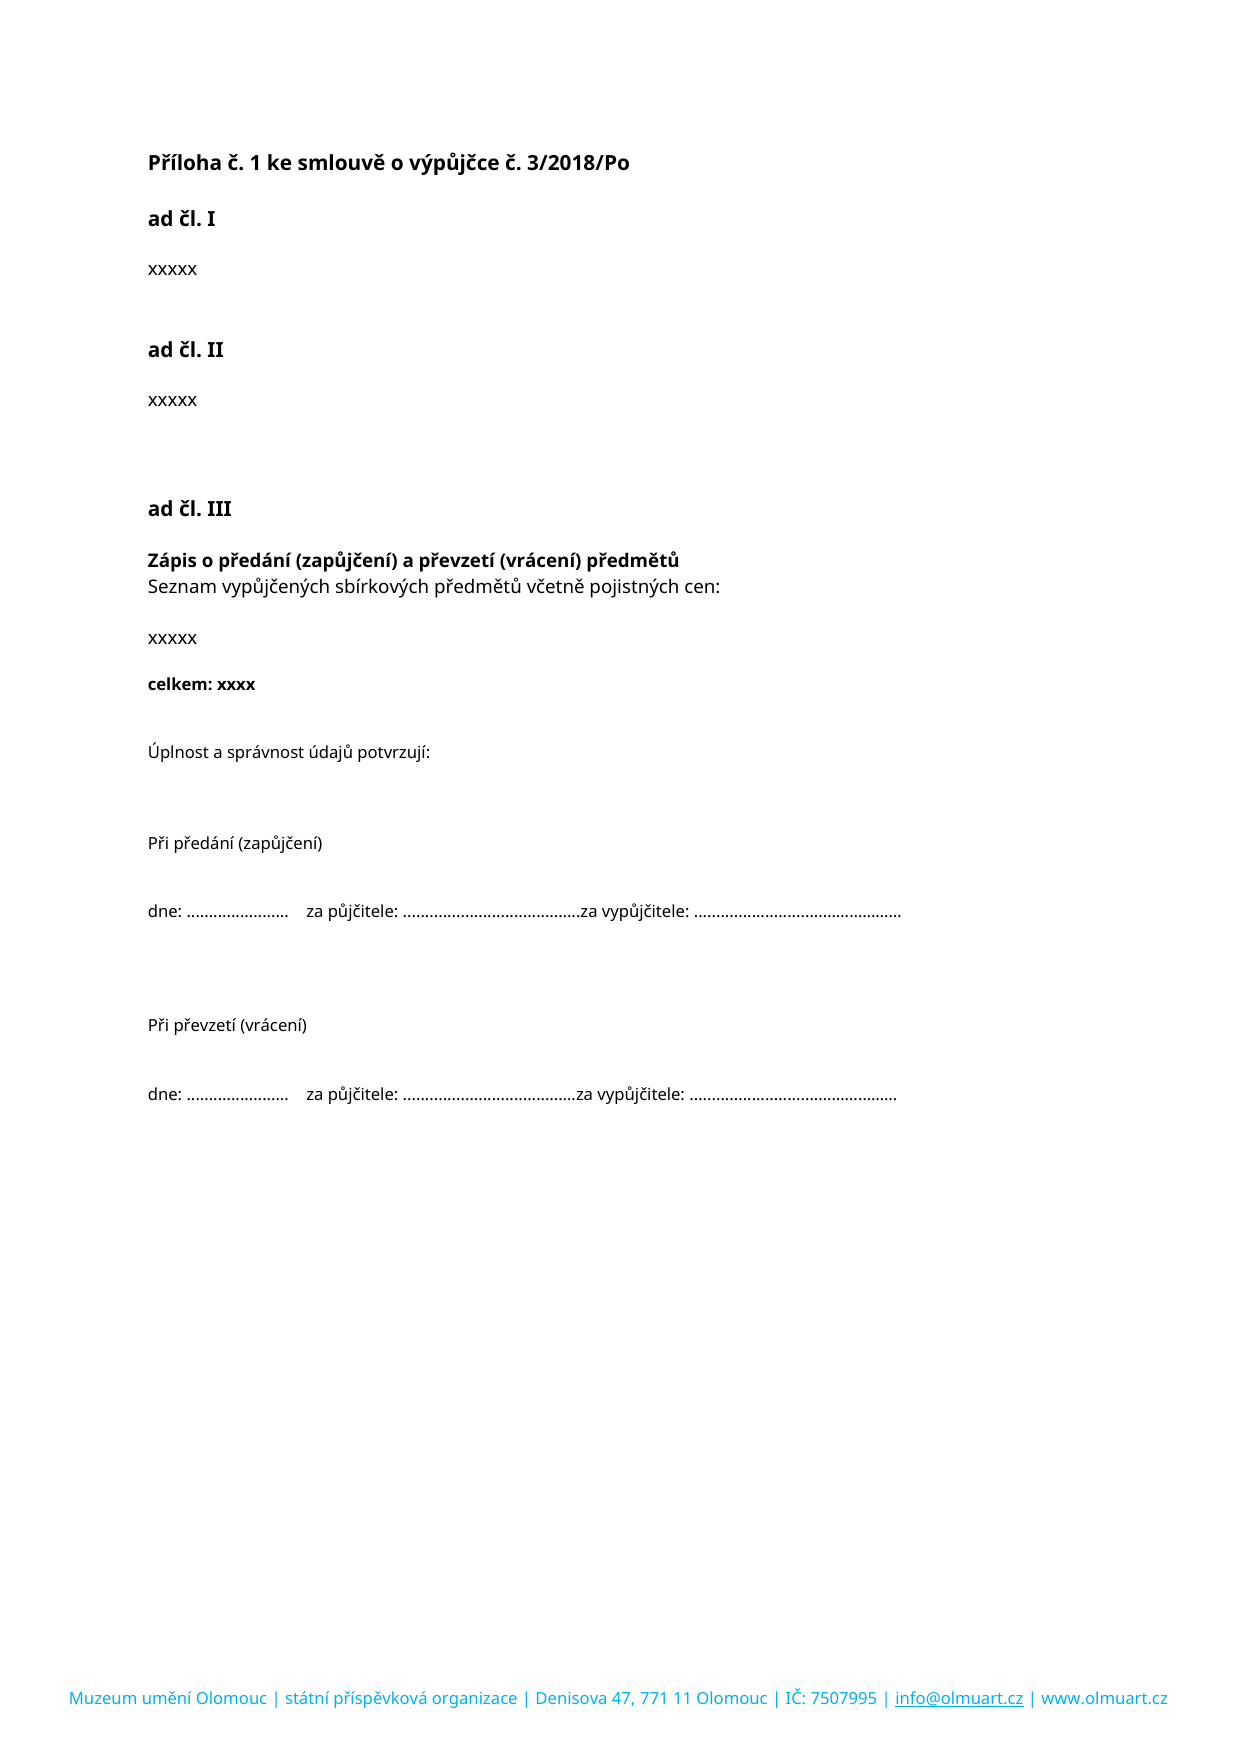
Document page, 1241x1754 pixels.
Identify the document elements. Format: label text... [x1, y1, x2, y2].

text ad čl. II [148, 335, 1107, 363]
text xxxxx [148, 256, 1122, 281]
text Úplnost a správnost údajů potvrzují: [148, 741, 1122, 763]
text xxxxx [148, 624, 1122, 650]
text dne: ....................... za půjčitele: ................................……..za vypůjčitele: .............................……………… [148, 877, 1122, 922]
text Zápis o předání (zapůjčení) a převzetí (vrácení) předmětů [148, 548, 1122, 573]
subtitle dne: ....................... za půjčitele: ................................…….za vypůjčitele: .............................……………… [148, 1083, 1122, 1105]
text xxxxx [148, 386, 1122, 411]
text Příloha č. 1 ke smlouvě o výpůjčce č. 3/2018/Po [148, 148, 1122, 176]
text ad čl. I [148, 204, 1122, 233]
text Při převzetí (vrácení) [148, 1013, 1122, 1036]
text celkem: xxxx [148, 672, 1122, 695]
text Seznam vypůjčených sbírkových předmětů včetně pojistných cen: [148, 573, 1122, 599]
text Při předání (zapůjčení) [148, 831, 1122, 854]
text ad čl. III [148, 494, 1122, 522]
